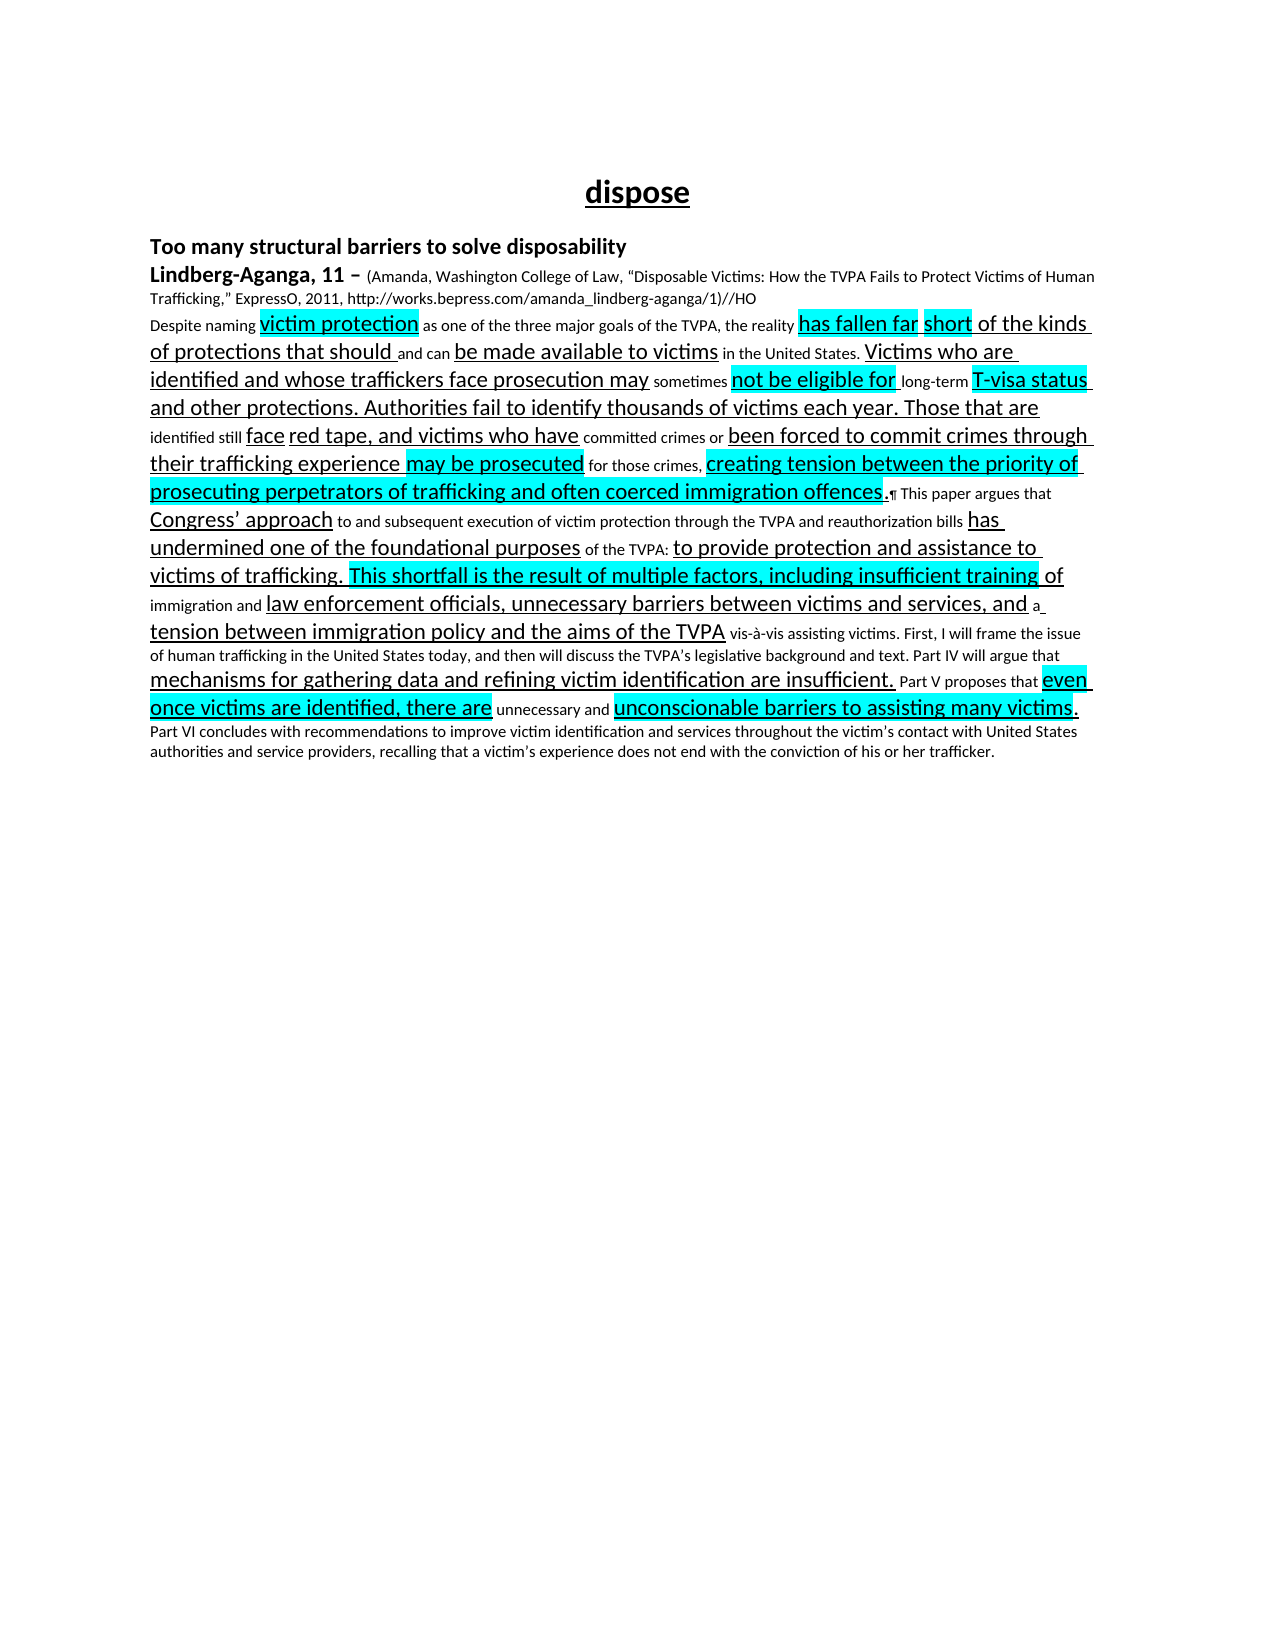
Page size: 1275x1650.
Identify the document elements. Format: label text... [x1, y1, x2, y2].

text Despite naming victim protection as one of the three major goals of the TVPA, the reality has fallen far short of the kinds of protections that should and can be made available to victims in the United States. Victims who are identified and whose traffickers face prosecution may sometimes not be eligible for long-term T-visa status and other protections. Authorities fail to identify thousands of victims each year. Those that are identified still face red tape, and victims who have committed crimes or been forced to commit crimes through their trafficking experience may be prosecuted for those crimes, creating tension between the priority of prosecuting perpetrators of trafficking and often coerced immigration offences.¶ This paper argues that Congress’ approach to and subsequent execution of victim protection through the TVPA and reauthorization bills has undermined one of the foundational purposes of the TVPA: to provide protection and assistance to victims of trafficking. This shortfall is the result of multiple factors, including insufficient training of immigration and law enforcement officials, unnecessary barriers between victims and services, and a tension between immigration policy and the aims of the TVPA vis-à-vis assisting victims. First, I will frame the issue of human trafficking in the United States today, and then will discuss the TVPA’s legislative background and text. Part IV will argue that mechanisms for gathering data and refining victim identification are insufficient. Part V proposes that even once victims are identified, there are unnecessary and unconscionable barriers to assisting many victims. Part VI concludes with recommendations to improve victim identification and services throughout the victim’s contact with United States authorities and service providers, recalling that a victim’s experience does not end with the conviction of his or her trafficker. [150, 309, 1095, 762]
subtitle Too many structural barriers to solve disposability [150, 232, 1125, 260]
subtitle dispose [150, 171, 1125, 212]
text Lindberg-Aganga, 11 – (Amanda, Washington College of Law, “Disposable Victims: How the TVPA Fails to Protect Victims of Human Trafficking,” ExpressO, 2011, http://works.bepress.com/amanda_lindberg-aganga/1)//HO [150, 260, 1125, 309]
